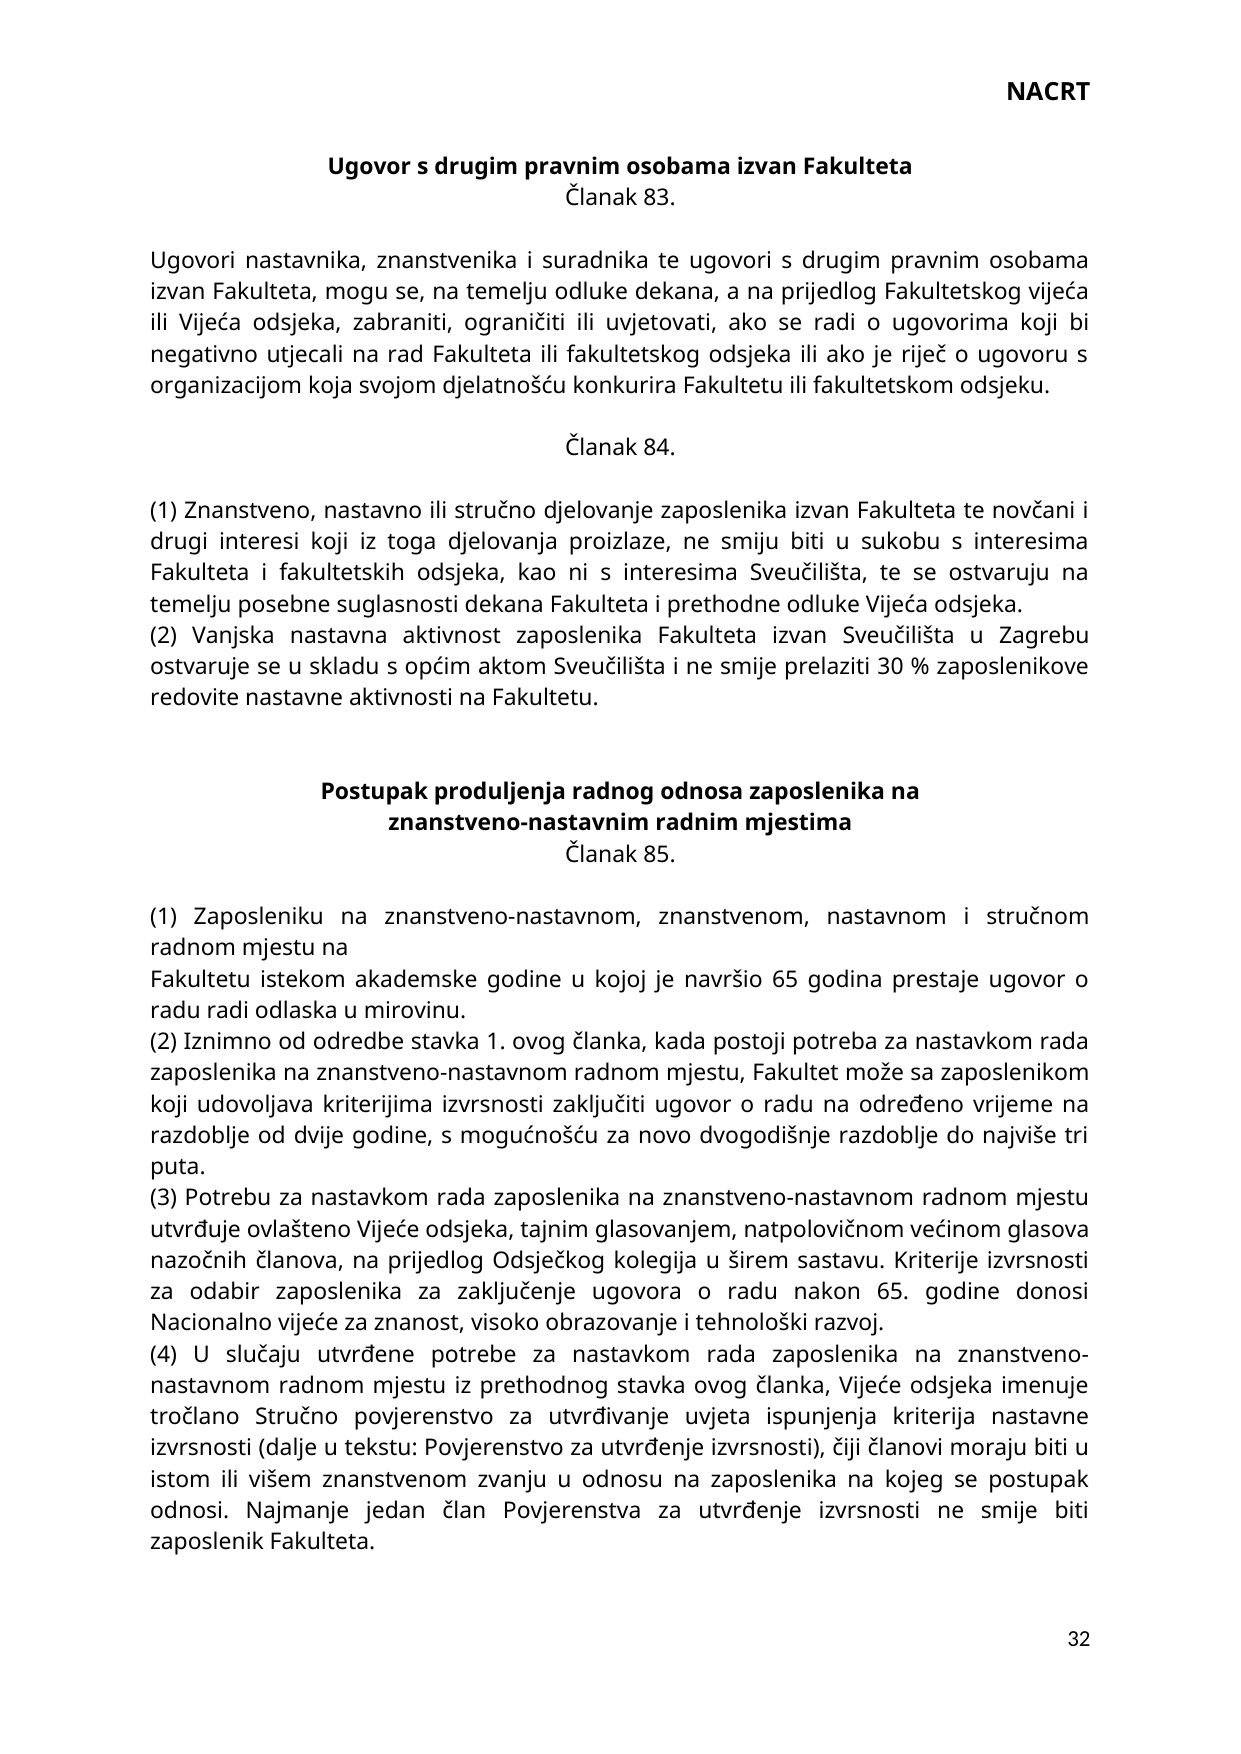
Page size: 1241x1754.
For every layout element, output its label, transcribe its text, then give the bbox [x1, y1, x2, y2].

text Ugovor s drugim pravnim osobama izvan Fakulteta [150, 150, 1090, 181]
text (2) Iznimno od odredbe stavka 1. ovog članka, kada postoji potreba za nastavkom rada zaposlenika na znanstveno-nastavnom radnom mjestu, Fakultet može sa zaposlenikom koji udovoljava kriterijima izvrsnosti zaključiti ugovor o radu na određeno vrijeme na razdoblje od dvije godine, s mogućnošću za novo dvogodišnje razdoblje do najviše tri puta. [150, 1025, 1090, 1181]
text Postupak produljenja radnog odnosa zaposlenika na [150, 775, 1090, 806]
text Članak 83. [150, 181, 1090, 212]
text (2) Vanjska nastavna aktivnost zaposlenika Fakulteta izvan Sveučilišta u Zagrebu ostvaruje se u skladu s općim aktom Sveučilišta i ne smije prelaziti 30 % zaposlenikove redovite nastavne aktivnosti na Fakultetu. [150, 619, 1090, 712]
text Fakultetu istekom akademske godine u kojoj je navršio 65 godina prestaje ugovor o radu radi odlaska u mirovinu. [150, 962, 1090, 1025]
text Ugovori nastavnika, znanstvenika i suradnika te ugovori s drugim pravnim osobama izvan Fakulteta, mogu se, na temelju odluke dekana, a na prijedlog Fakultetskog vijeća ili Vijeća odsjeka, zabraniti, ograničiti ili uvjetovati, ako se radi o ugovorima koji bi negativno utjecali na rad Fakulteta ili fakultetskog odsjeka ili ako je riječ o ugovoru s organizacijom koja svojom djelatnošću konkurira Fakultetu ili fakultetskom odsjeku. [150, 244, 1090, 400]
text (3) Potrebu za nastavkom rada zaposlenika na znanstveno-nastavnom radnom mjestu utvrđuje ovlašteno Vijeće odsjeka, tajnim glasovanjem, natpolovičnom većinom glasova nazočnih članova, na prijedlog Odsječkog kolegija u širem sastavu. Kriterije izvrsnosti za odabir zaposlenika za zaključenje ugovora o radu nakon 65. godine donosi Nacionalno vijeće za znanost, visoko obrazovanje i tehnološki razvoj. [150, 1181, 1090, 1337]
text (1) Znanstveno, nastavno ili stručno djelovanje zaposlenika izvan Fakulteta te novčani i drugi interesi koji iz toga djelovanja proizlaze, ne smiju biti u sukobu s interesima Fakulteta i fakultetskih odsjeka, kao ni s interesima Sveučilišta, te se ostvaruju na temelju posebne suglasnosti dekana Fakulteta i prethodne odluke Vijeća odsjeka. [150, 494, 1090, 619]
text (4) U slučaju utvrđene potrebe za nastavkom rada zaposlenika na znanstveno-nastavnom radnom mjestu iz prethodnog stavka ovog članka, Vijeće odsjeka imenuje tročlano Stručno povjerenstvo za utvrđivanje uvjeta ispunjenja kriterija nastavne izvrsnosti (dalje u tekstu: Povjerenstvo za utvrđenje izvrsnosti), čiji članovi moraju biti u istom ili višem znanstvenom zvanju u odnosu na zaposlenika na kojeg se postupak odnosi. Najmanje jedan član Povjerenstva za utvrđenje izvrsnosti ne smije biti zaposlenik Fakulteta. [150, 1337, 1090, 1556]
text znanstveno-nastavnim radnim mjestima [150, 806, 1090, 837]
text Članak 84. [150, 431, 1090, 462]
text (1) Zaposleniku na znanstveno-nastavnom, znanstvenom, nastavnom i stručnom radnom mjestu na [150, 900, 1090, 962]
text Članak 85. [150, 837, 1090, 869]
